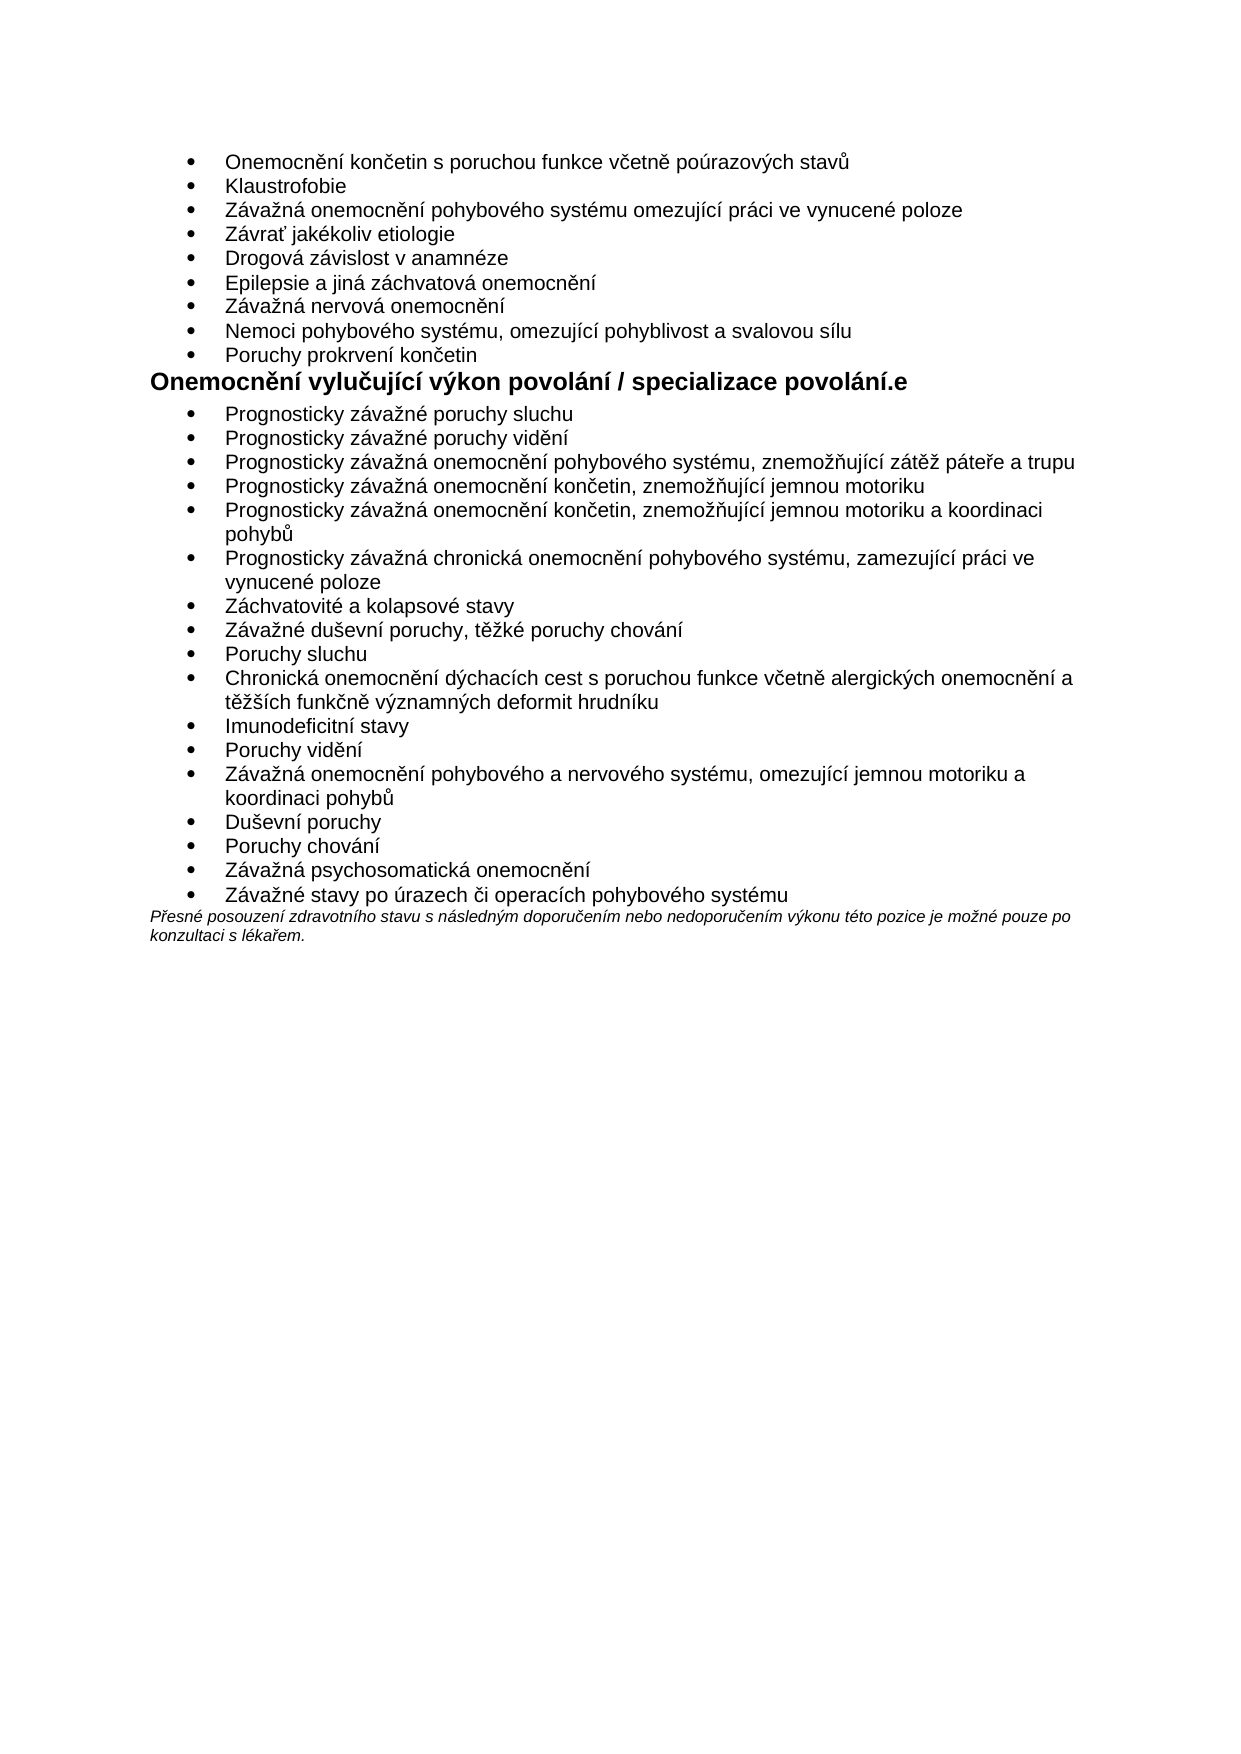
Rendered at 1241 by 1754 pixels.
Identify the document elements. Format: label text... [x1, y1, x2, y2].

list Drogová závislost v anamnéze [187, 246, 1090, 270]
list Poruchy sluchu [187, 642, 1090, 666]
text Přesné posouzení zdravotního stavu s následným doporučením nebo nedoporučením výkonu této pozice je možné pouze po konzultaci s lékařem. [150, 906, 1090, 945]
list Závažné duševní poruchy, těžké poruchy chování [187, 618, 1090, 642]
list Chronická onemocnění dýchacích cest s poruchou funkce včetně alergických onemocnění a těžších funkčně významných deformit hrudníku [187, 666, 1090, 714]
list Záchvatovité a kolapsové stavy [187, 594, 1090, 618]
list Závažná nervová onemocnění [187, 294, 1090, 318]
list Prognosticky závažná onemocnění končetin, znemožňující jemnou motoriku [187, 474, 1090, 498]
list Prognosticky závažná chronická onemocnění pohybového systému, zamezující práci ve vynucené poloze [187, 546, 1090, 594]
list Poruchy chování [187, 834, 1090, 858]
list Závrať jakékoliv etiologie [187, 222, 1090, 246]
list Epilepsie a jiná záchvatová onemocnění [187, 270, 1090, 294]
list Poruchy vidění [187, 738, 1090, 762]
list Prognosticky závažná onemocnění pohybového systému, znemožňující zátěž páteře a trupu [187, 450, 1090, 474]
list Klaustrofobie [187, 174, 1090, 198]
list Prognosticky závažné poruchy vidění [187, 426, 1090, 450]
list Závažná psychosomatická onemocnění [187, 858, 1090, 882]
list Duševní poruchy [187, 810, 1090, 834]
list Nemoci pohybového systému, omezující pohyblivost a svalovou sílu [187, 318, 1090, 342]
list Poruchy prokrvení končetin [187, 342, 1090, 367]
list Onemocnění končetin s poruchou funkce včetně poúrazových stavů [187, 150, 1090, 174]
list Prognosticky závažná onemocnění končetin, znemožňující jemnou motoriku a koordinaci pohybů [187, 498, 1090, 546]
list Imunodeficitní stavy [187, 714, 1090, 738]
list Závažná onemocnění pohybového a nervového systému, omezující jemnou motoriku a koordinaci pohybů [187, 762, 1090, 810]
list Prognosticky závažné poruchy sluchu [187, 402, 1090, 426]
subtitle Onemocnění vylučující výkon povolání / specializace povolání.e [150, 367, 1090, 395]
list Závažné stavy po úrazech či operacích pohybového systému [187, 882, 1090, 906]
list Závažná onemocnění pohybového systému omezující práci ve vynucené poloze [187, 198, 1090, 222]
